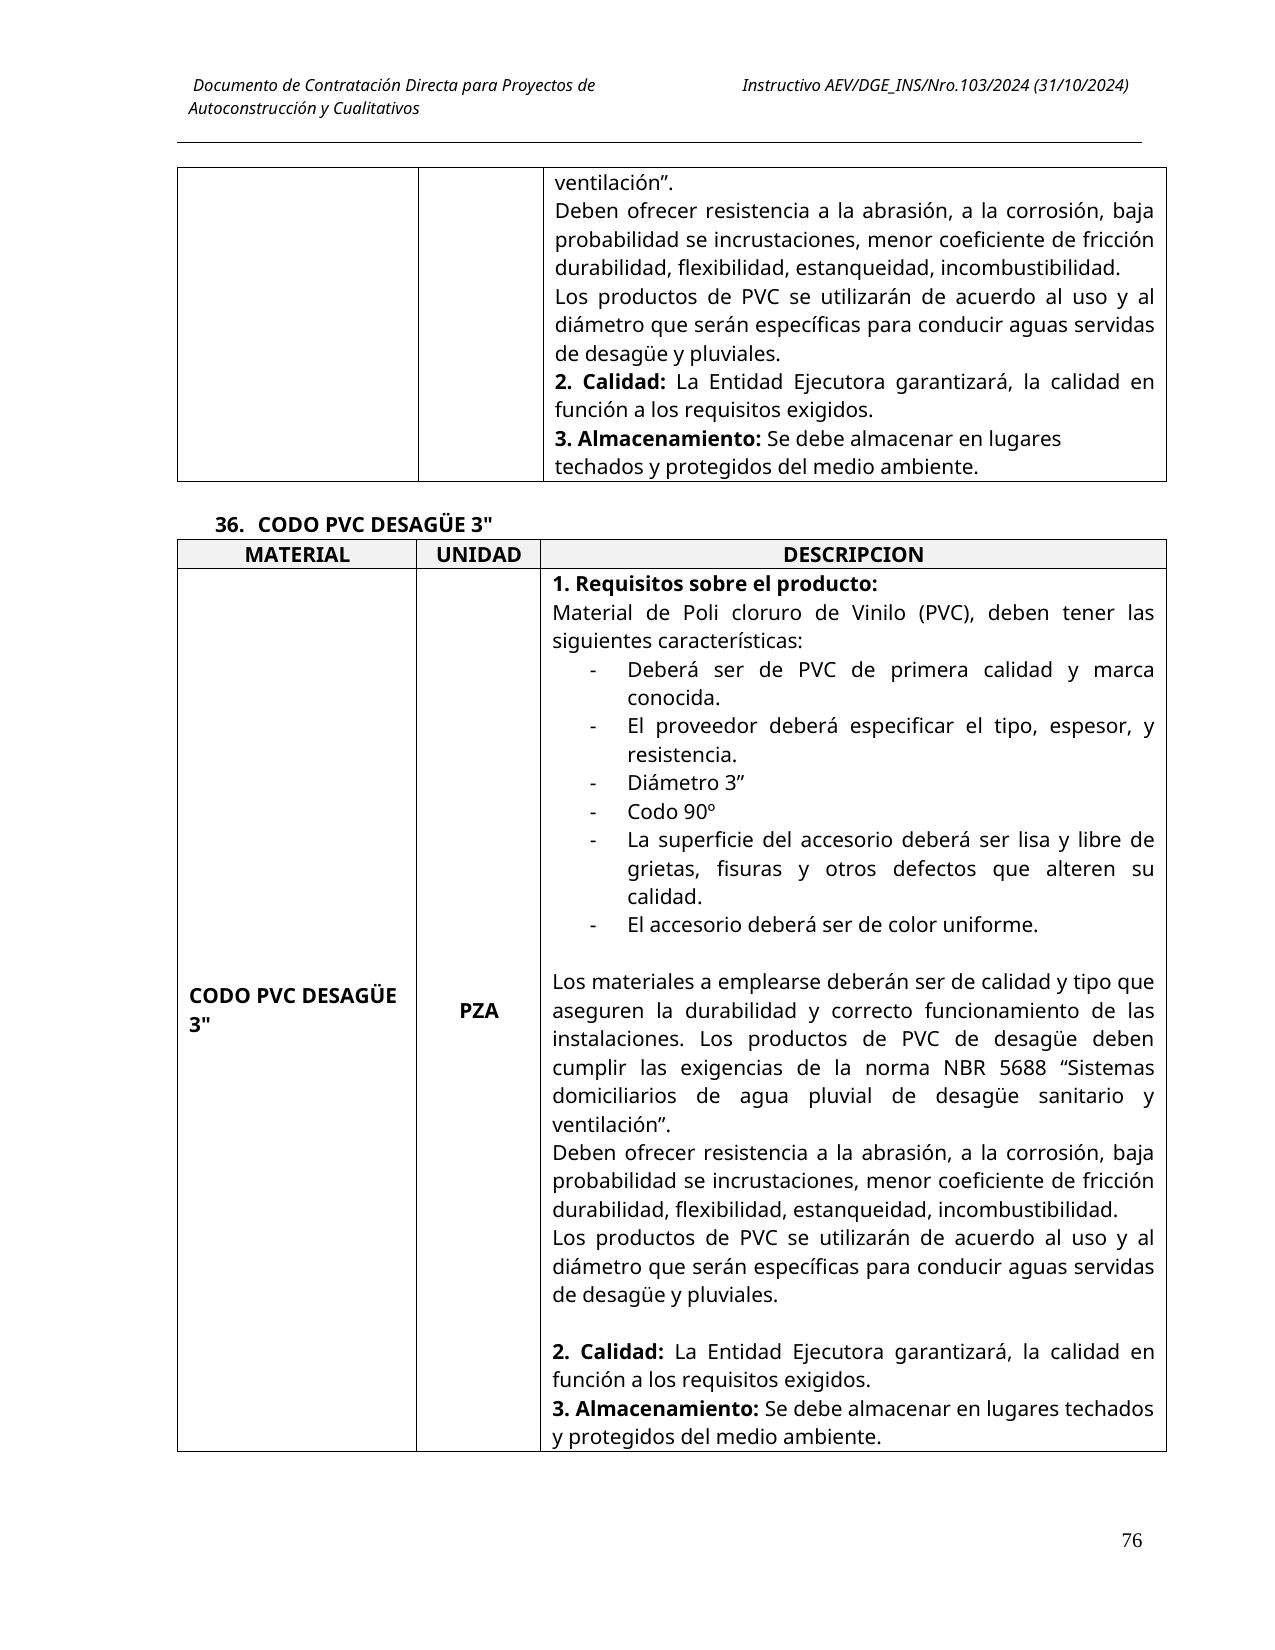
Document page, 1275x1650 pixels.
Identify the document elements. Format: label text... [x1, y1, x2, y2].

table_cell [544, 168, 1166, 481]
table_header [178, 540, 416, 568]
list CODO PVC DESAGÜE 3" [215, 510, 1142, 539]
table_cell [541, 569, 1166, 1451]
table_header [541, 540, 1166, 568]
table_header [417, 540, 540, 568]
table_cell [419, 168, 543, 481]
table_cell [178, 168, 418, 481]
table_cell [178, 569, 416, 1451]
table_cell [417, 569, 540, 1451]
